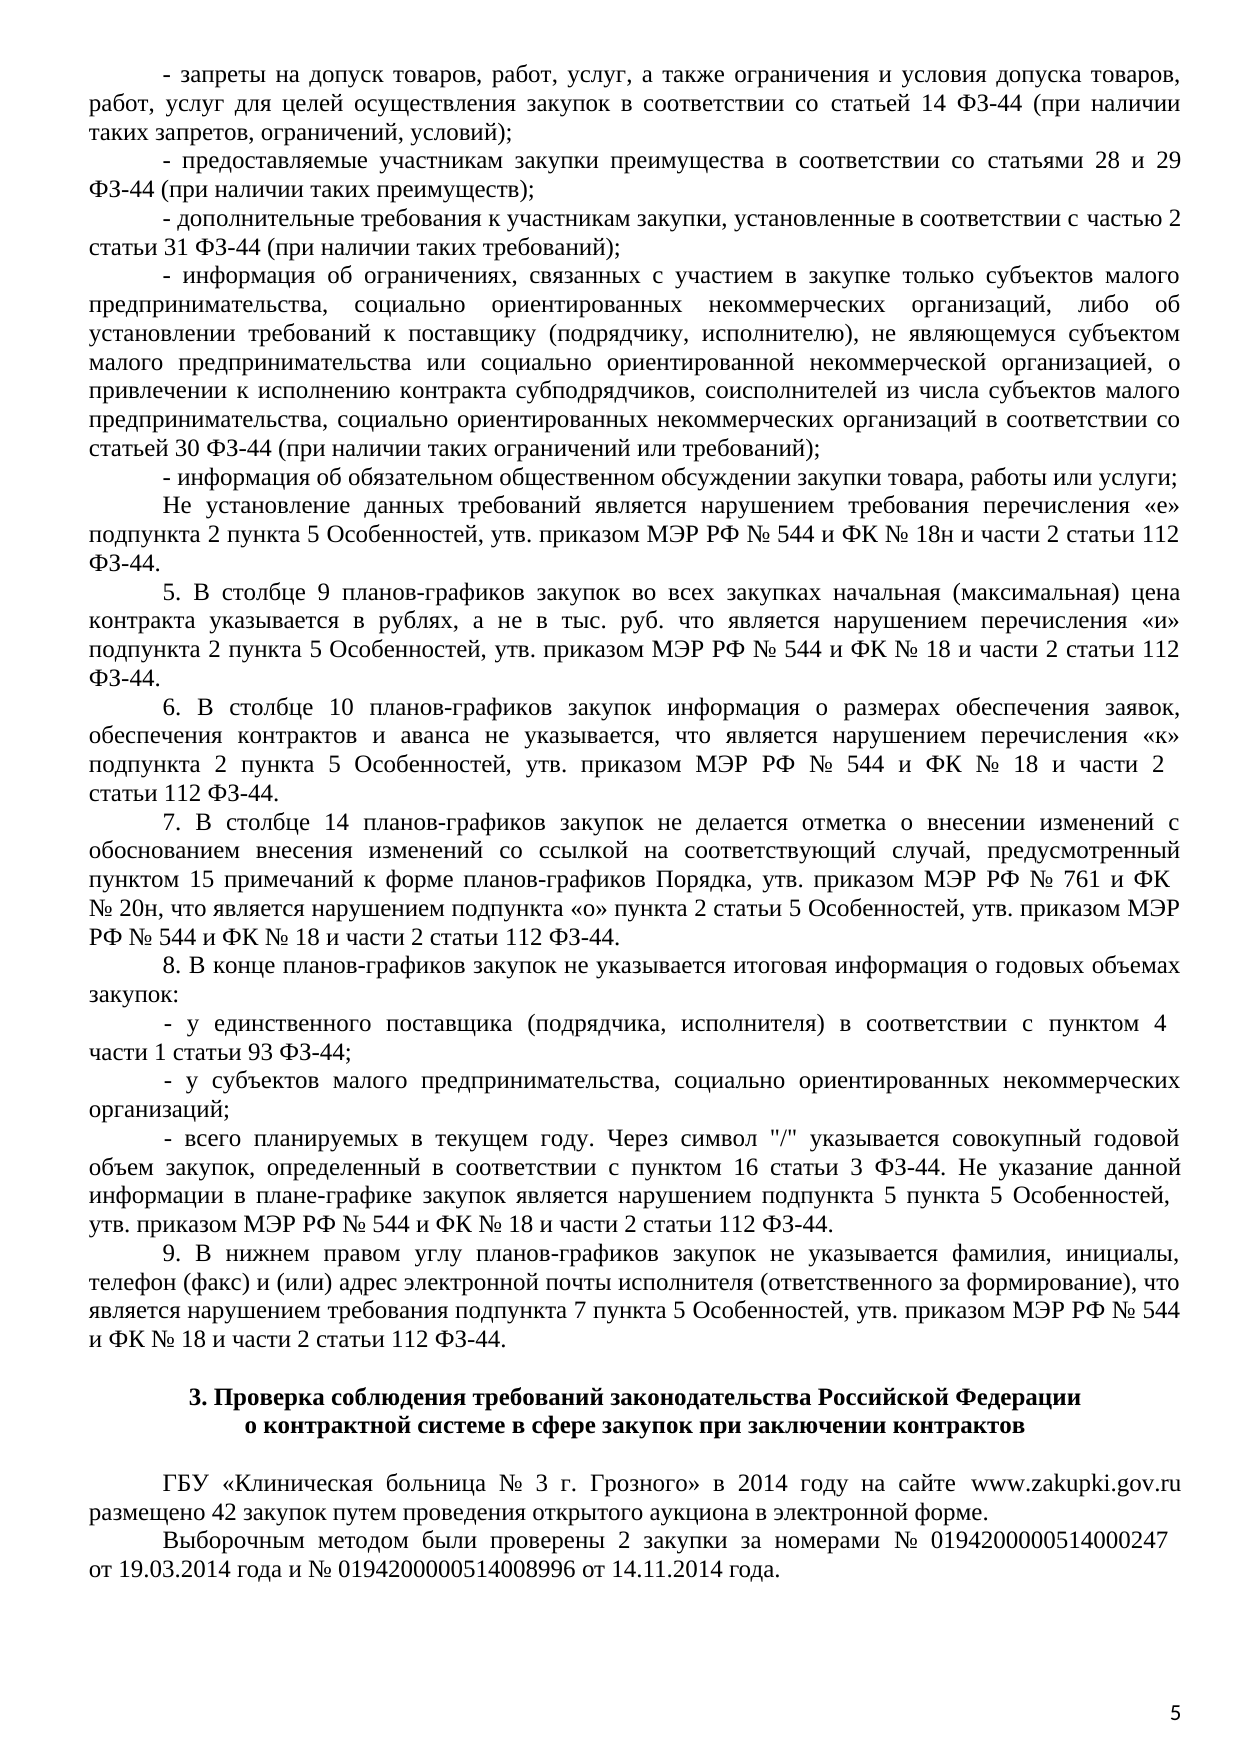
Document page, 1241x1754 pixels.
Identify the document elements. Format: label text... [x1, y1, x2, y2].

text - дополнительные требования к участникам закупки, установленные в соответствии с частью 2 статьи 31 ФЗ-44 (при наличии таких требований); [89, 203, 1181, 260]
text - информация об ограничениях, связанных с участием в закупке только субъектов малого предпринимательства, социально ориентированных некоммерческих организаций, либо об установлении требований к поставщику (подрядчику, исполнителю), не являющемуся субъектом малого предпринимательства или социально ориентированной некоммерческой организацией, о привлечении к исполнению контракта субподрядчиков, соисполнителей из числа субъектов малого предпринимательства, социально ориентированных некоммерческих организаций в соответствии со статьей 30 ФЗ-44 (при наличии таких ограничений или требований); [89, 260, 1181, 462]
text - всего планируемых в текущем году. Через символ "/" указывается совокупный годовой объем закупок, определенный в соответствии с пунктом 16 статьи 3 ФЗ-44. Не указание данной информации в плане-графике закупок является нарушением подпункта 5 пункта 5 Особенностей, утв. приказом МЭР РФ № 544 и ФК № 18 и части 2 статьи 112 ФЗ-44. [89, 1123, 1181, 1238]
text ГБУ «Клиническая больница № 3 г. Грозного» в 2014 году на сайте www.zakupki.gov.ru размещено 42 закупок путем проведения открытого аукциона в электронной форме. [89, 1468, 1181, 1525]
text 7. В столбце 14 планов-графиков закупок не делается отметка о внесении изменений с обоснованием внесения изменений со ссылкой на соответствующий случай, предусмотренный пунктом 15 примечаний к форме планов-графиков Порядка, утв. приказом МЭР РФ № 761 и ФК № 20н, что является нарушением подпункта «о» пункта 2 статьи 5 Особенностей, утв. приказом МЭР РФ № 544 и ФК № 18 и части 2 статьи 112 ФЗ-44. [89, 807, 1181, 950]
text - у субъектов малого предпринимательства, социально ориентированных некоммерческих организаций; [89, 1065, 1181, 1123]
text Выборочным методом были проверены 2 закупки за номерами № 0194200000514000247 от 19.03.2014 года и № 0194200000514008996 от 14.11.2014 года. [89, 1525, 1181, 1583]
text 5. В столбце 9 планов-графиков закупок во всех закупках начальная (максимальная) цена контракта указывается в рублях, а не в тыс. руб. что является нарушением перечисления «и» подпункта 2 пункта 5 Особенностей, утв. приказом МЭР РФ № 544 и ФК № 18 и части 2 статьи 112 ФЗ-44. [89, 577, 1181, 692]
text о контрактной системе в сфере закупок при заключении контрактов [89, 1410, 1181, 1439]
text - у единственного поставщика (подрядчика, исполнителя) в соответствии с пунктом 4 части 1 статьи 93 ФЗ-44; [89, 1008, 1181, 1065]
text 6. В столбце 10 планов-графиков закупок информация о размерах обеспечения заявок, обеспечения контрактов и аванса не указывается, что является нарушением перечисления «к» подпункта 2 пункта 5 Особенностей, утв. приказом МЭР РФ № 544 и ФК № 18 и части 2 статьи 112 ФЗ-44. [89, 692, 1181, 807]
text - информация об обязательном общественном обсуждении закупки товара, работы или услуги; [89, 462, 1181, 490]
text 9. В нижнем правом углу планов-графиков закупок не указывается фамилия, инициалы, телефон (факс) и (или) адрес электронной почты исполнителя (ответственного за формирование), что является нарушением требования подпункта 7 пункта 5 Особенностей, утв. приказом МЭР РФ № 544 и ФК № 18 и части 2 статьи 112 ФЗ-44. [89, 1238, 1181, 1353]
text 3. Проверка соблюдения требований законодательства Российской Федерации [89, 1382, 1181, 1410]
text 8. В конце планов-графиков закупок не указывается итоговая информация о годовых объемах закупок: [89, 950, 1181, 1008]
text Не установление данных требований является нарушением требования перечисления «е» подпункта 2 пункта 5 Особенностей, утв. приказом МЭР РФ № 544 и ФК № 18н и части 2 статьи 112 ФЗ-44. [89, 490, 1181, 577]
text - запреты на допуск товаров, работ, услуг, а также ограничения и условия допуска товаров, работ, услуг для целей осуществления закупок в соответствии со статьей 14 ФЗ-44 (при наличии таких запретов, ограничений, условий); [89, 59, 1181, 145]
text - предоставляемые участникам закупки преимущества в соответствии со статьями 28 и 29 ФЗ-44 (при наличии таких преимуществ); [89, 145, 1181, 203]
